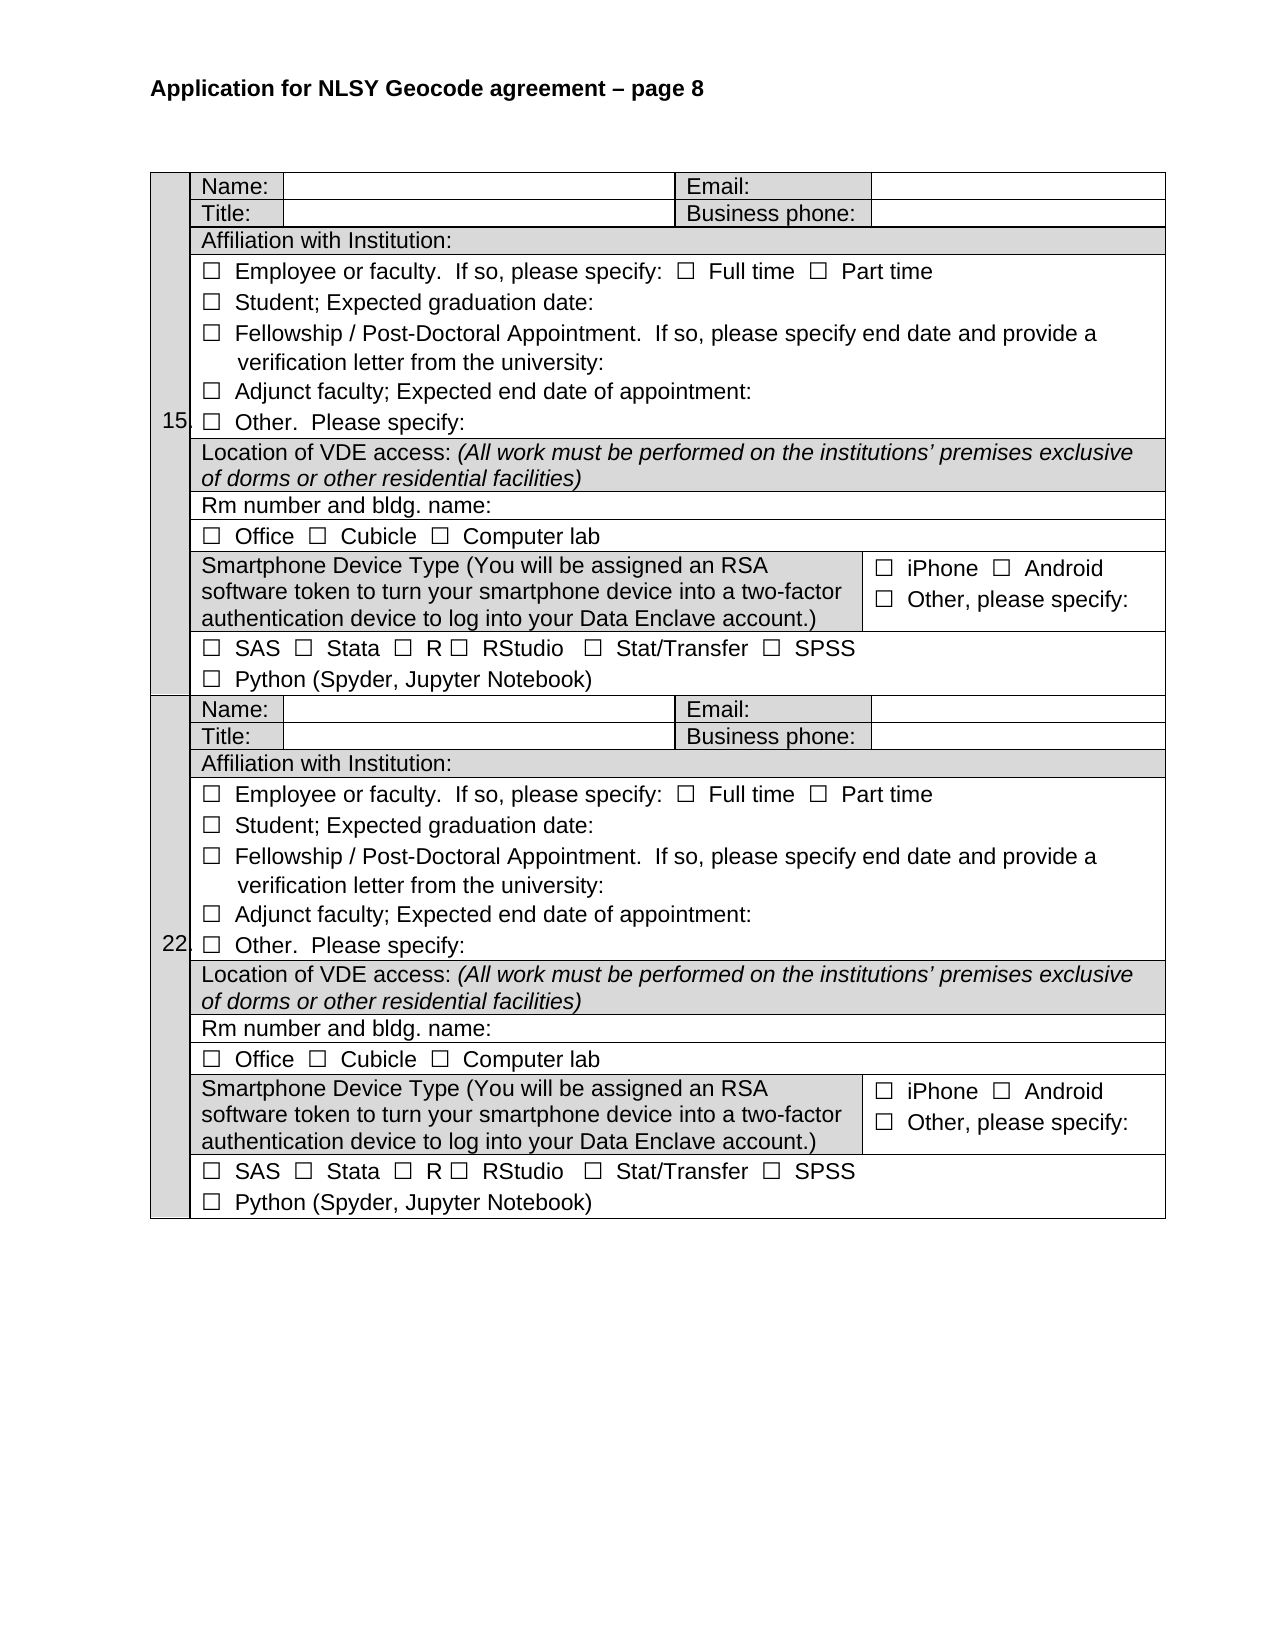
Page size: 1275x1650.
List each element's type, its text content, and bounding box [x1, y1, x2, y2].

table_cell [872, 200, 1165, 226]
table_cell [284, 696, 674, 722]
table_cell Office Cubicle Computer lab [191, 1043, 1165, 1074]
table_header Name: [191, 173, 283, 199]
table_header [284, 173, 674, 199]
table_cell iPhone Android Other, please specify: [863, 552, 1165, 631]
table_cell Business phone: [676, 200, 871, 226]
table_cell Affiliation with Institution: [191, 228, 1165, 254]
table_cell Smartphone Device Type (You will be assigned an RSA software token to turn your smartphone device into a two-factor authentication device to log into your Data Enclave account.) [191, 552, 862, 631]
table_cell Office Cubicle Computer lab [191, 520, 1165, 551]
table_cell [284, 723, 674, 749]
table_header Email: [676, 173, 871, 199]
table_cell Business phone: [676, 723, 871, 749]
table_cell Rm number and bldg. name: [191, 492, 1165, 519]
table_cell Affiliation with Institution: [191, 750, 1165, 777]
table_cell Rm number and bldg. name: [191, 1015, 1165, 1042]
table_cell SAS Stata R RStudio Stat/Transfer SPSS Python (Spyder, Jupyter Notebook) [191, 632, 1165, 694]
table_cell [284, 200, 674, 226]
table_header [872, 173, 1165, 199]
table_cell Smartphone Device Type (You will be assigned an RSA software token to turn your smartphone device into a two-factor authentication device to log into your Data Enclave account.) [191, 1075, 862, 1154]
table_cell Title: [191, 723, 283, 749]
table_cell Title: [191, 200, 283, 226]
table_header [151, 173, 189, 694]
table_cell Employee or faculty. If so, please specify: Full time Part time Student; Expected graduation date: Fellowship / Post-Doctoral Appointment. If so, please specify end date and provide a verification letter from the university: Adjunct faculty; Expected end date of appointment: Other. Please specify: [191, 255, 1165, 437]
table_cell Employee or faculty. If so, please specify: Full time Part time Student; Expected graduation date: Fellowship / Post-Doctoral Appointment. If so, please specify end date and provide a verification letter from the university: Adjunct faculty; Expected end date of appointment: Other. Please specify: [191, 778, 1165, 960]
table_cell Name: [191, 696, 283, 722]
table_cell iPhone Android Other, please specify: [863, 1075, 1165, 1154]
table_cell SAS Stata R RStudio Stat/Transfer SPSS Python (Spyder, Jupyter Notebook) [191, 1155, 1165, 1217]
table_cell [872, 696, 1165, 722]
table_cell Email: [676, 696, 871, 722]
table_cell [151, 696, 189, 1217]
table_cell Location of VDE access: (All work must be performed on the institutions’ premises exclusive of dorms or other residential facilities) [191, 439, 1165, 491]
table_cell Location of VDE access: (All work must be performed on the institutions’ premises exclusive of dorms or other residential facilities) [191, 961, 1165, 1014]
table_cell [872, 723, 1165, 749]
